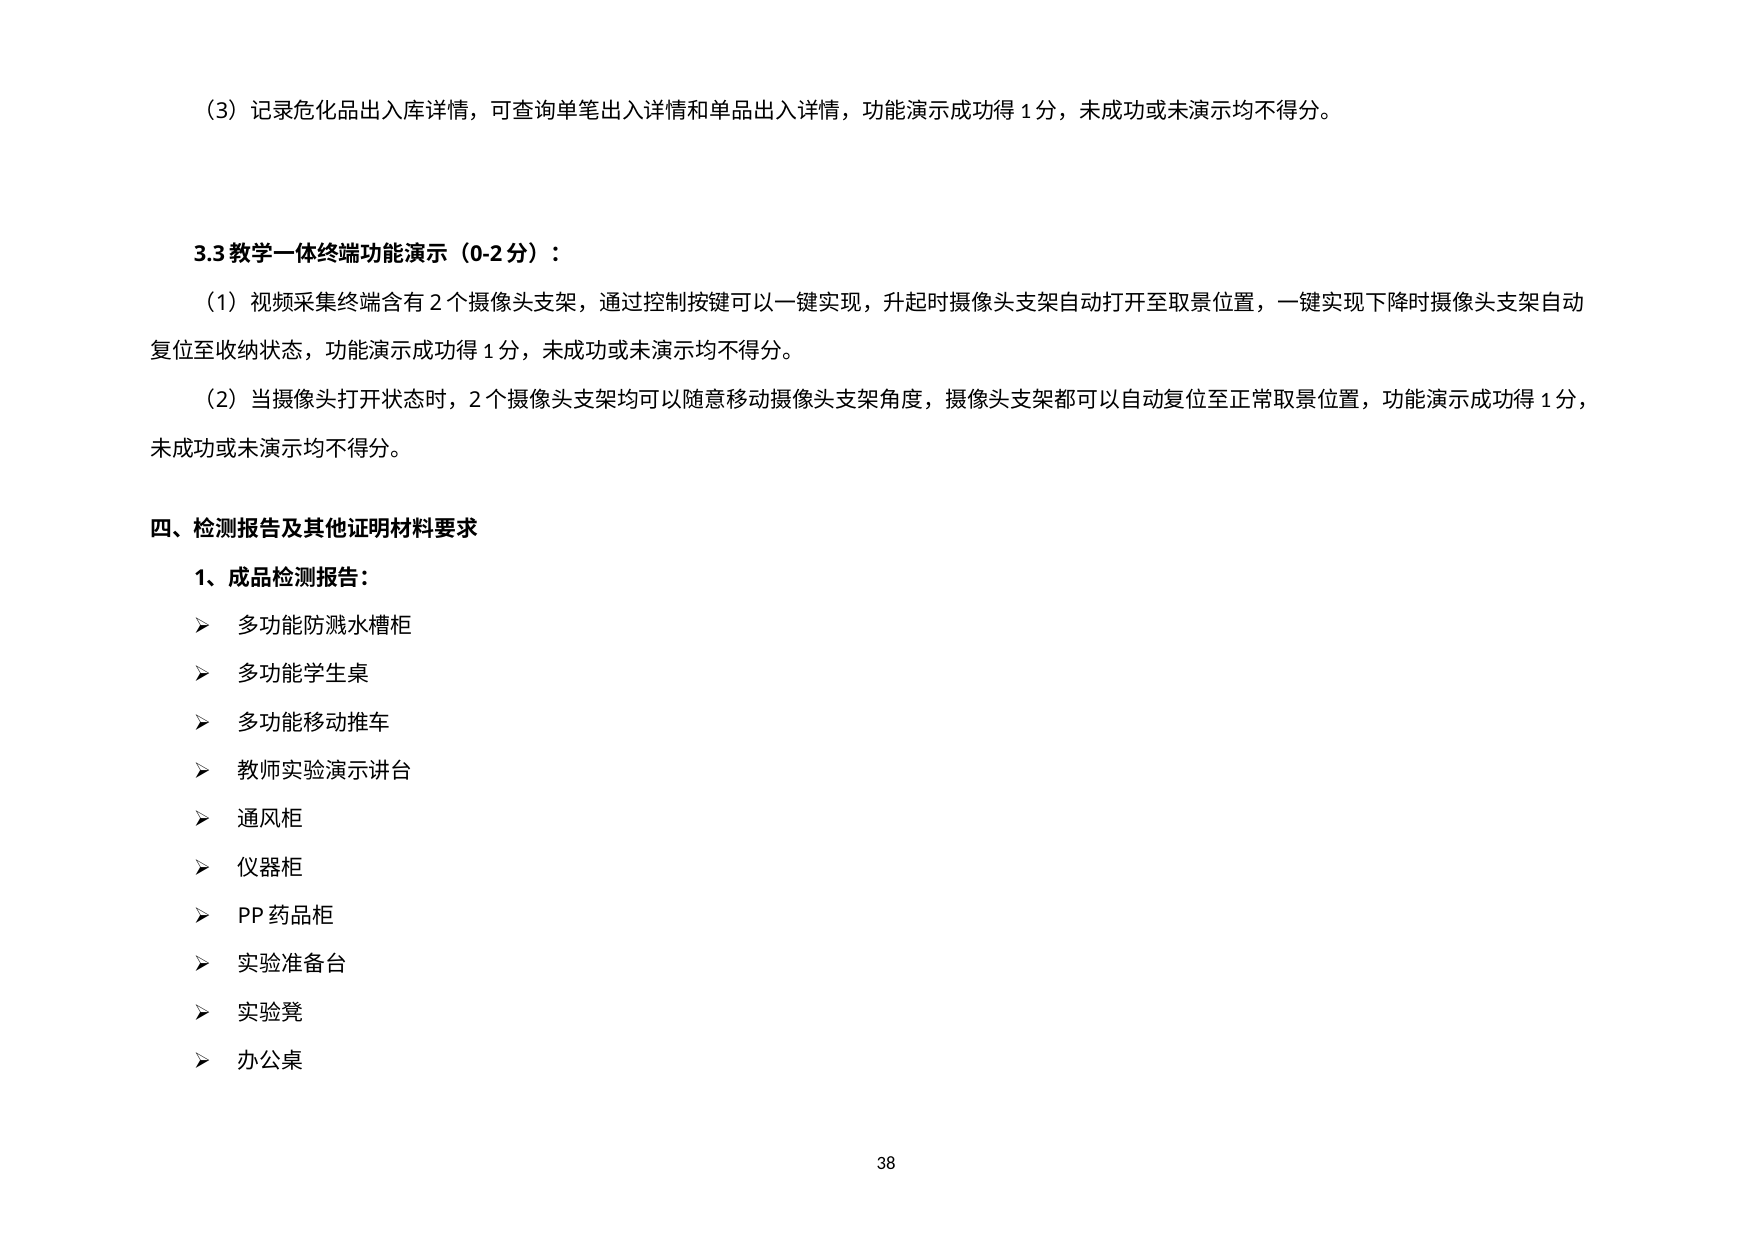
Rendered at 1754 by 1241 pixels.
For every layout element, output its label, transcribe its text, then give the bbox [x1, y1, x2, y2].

list 教师实验演示讲台 [150, 753, 1604, 785]
text 1、成品检测报告： [150, 559, 1604, 592]
text 3.3教学一体终端功能演示（0-2分）： [150, 236, 1604, 268]
text （1）视频采集终端含有2个摄像头支架，通过控制按键可以一键实现，升起时摄像头支架自动打开至取景位置，一键实现下降时摄像头支架自动复位至收纳状态，功能演示成功得1分，未成功或未演示均不得分。 [150, 284, 1604, 366]
list 办公桌 [150, 1043, 1604, 1075]
list 通风柜 [150, 801, 1604, 833]
list 实验凳 [150, 994, 1604, 1027]
list 实验准备台 [150, 946, 1604, 978]
text （3）记录危化品出入库详情，可查询单笔出入详情和单品出入详情，功能演示成功得1分，未成功或未演示均不得分。 [150, 93, 1604, 125]
list 仪器柜 [150, 849, 1604, 882]
list 多功能学生桌 [150, 656, 1604, 688]
text （2）当摄像头打开状态时，2个摄像头支架均可以随意移动摄像头支架角度，摄像头支架都可以自动复位至正常取景位置，功能演示成功得1分，未成功或未演示均不得分。 [150, 381, 1604, 463]
list 检测报告及其他证明材料要求 [150, 511, 1604, 543]
list 多功能移动推车 [150, 704, 1604, 737]
list PP药品柜 [150, 898, 1604, 930]
list 多功能防溅水槽柜 [150, 608, 1604, 640]
